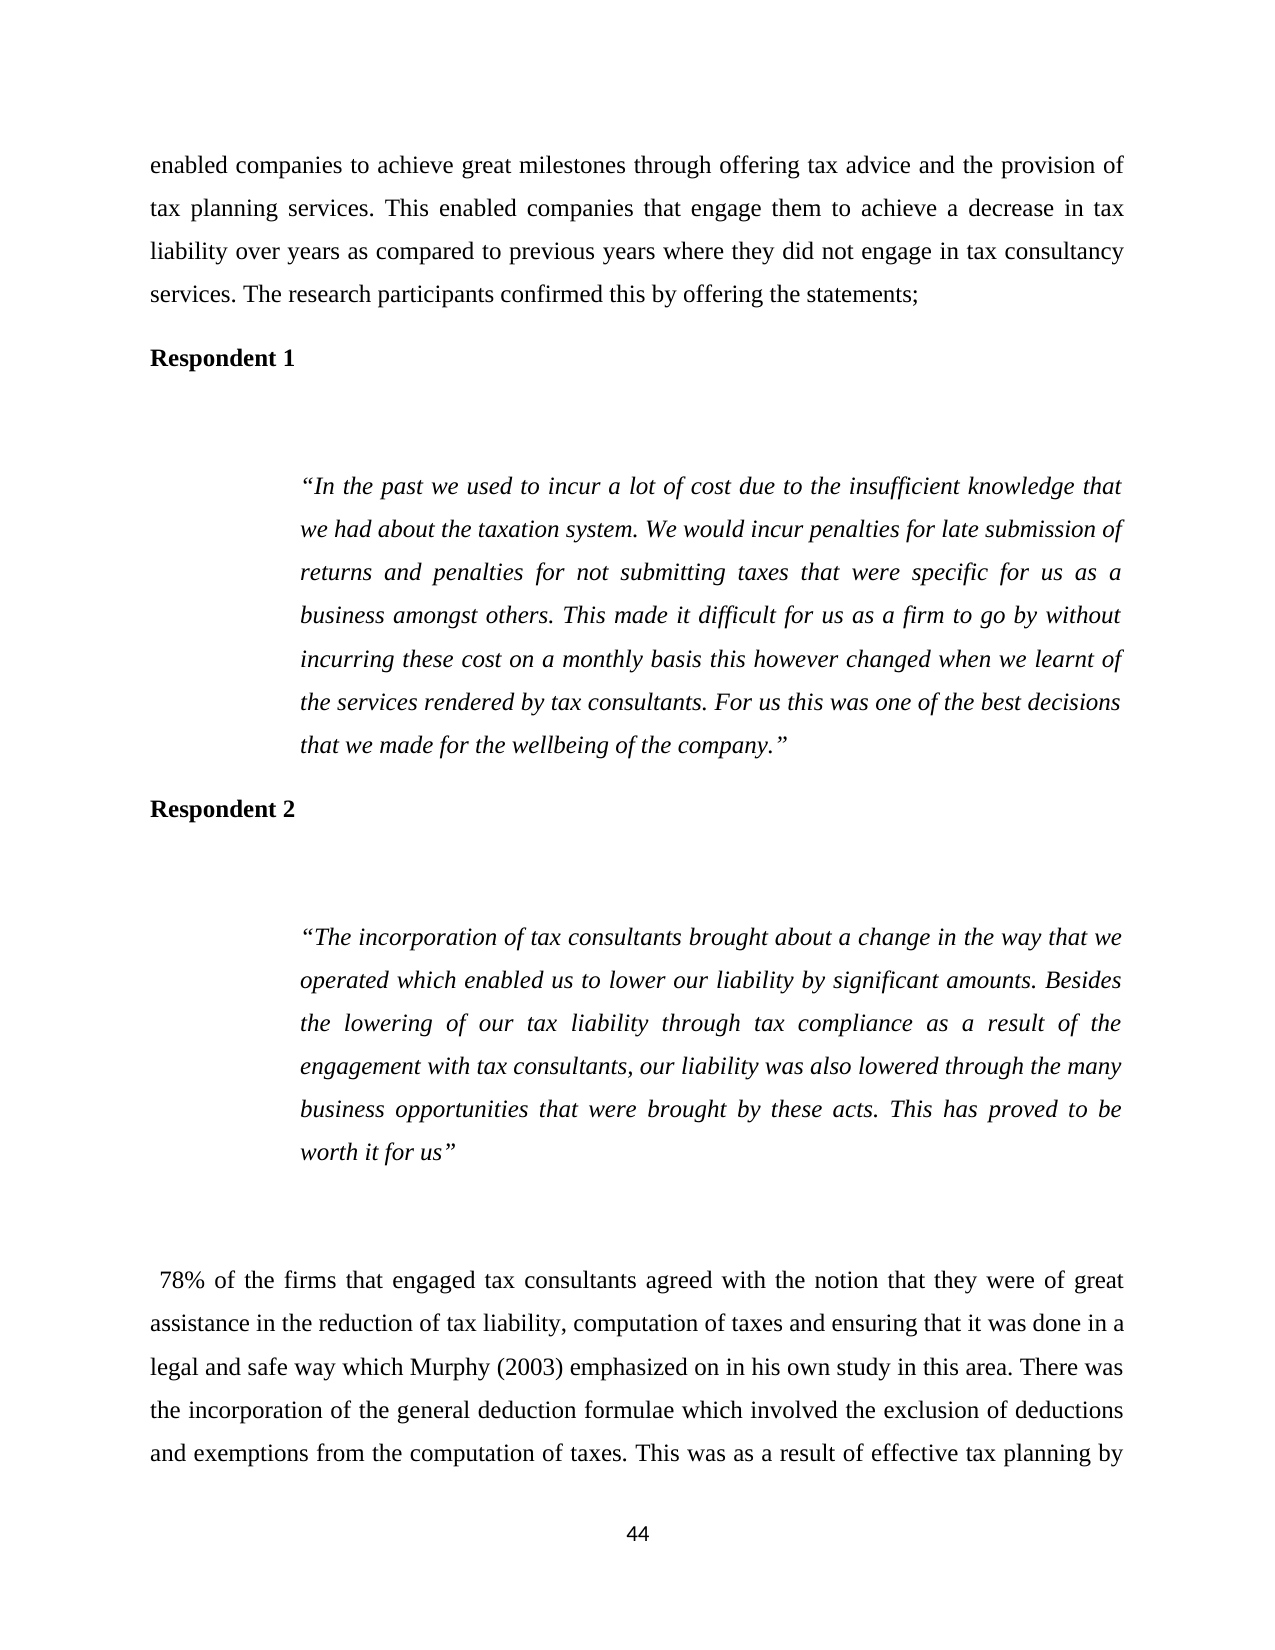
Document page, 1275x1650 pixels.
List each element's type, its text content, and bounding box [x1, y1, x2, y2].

text “In the past we used to incur a lot of cost due to the insufficient knowledge that we had about the taxation system. We would incur penalties for late submission of returns and penalties for not submitting taxes that were specific for us as a business amongst others. This made it difficult for us as a firm to go by without incurring these cost on a monthly basis this however changed when we learnt of the services rendered by tax consultants. For us this was one of the best decisions that we made for the wellbeing of the company.” [300, 471, 1125, 759]
text Respondent 1 [150, 343, 1125, 372]
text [150, 150, 1125, 308]
text Respondent 2 [150, 794, 1125, 823]
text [150, 1265, 1125, 1467]
text “The incorporation of tax consultants brought about a change in the way that we operated which enabled us to lower our liability by significant amounts. Besides the lowering of our tax liability through tax compliance as a result of the engagement with tax consultants, our liability was also lowered through the many business opportunities that were brought by these acts. This has proved to be worth it for us” [300, 922, 1125, 1166]
